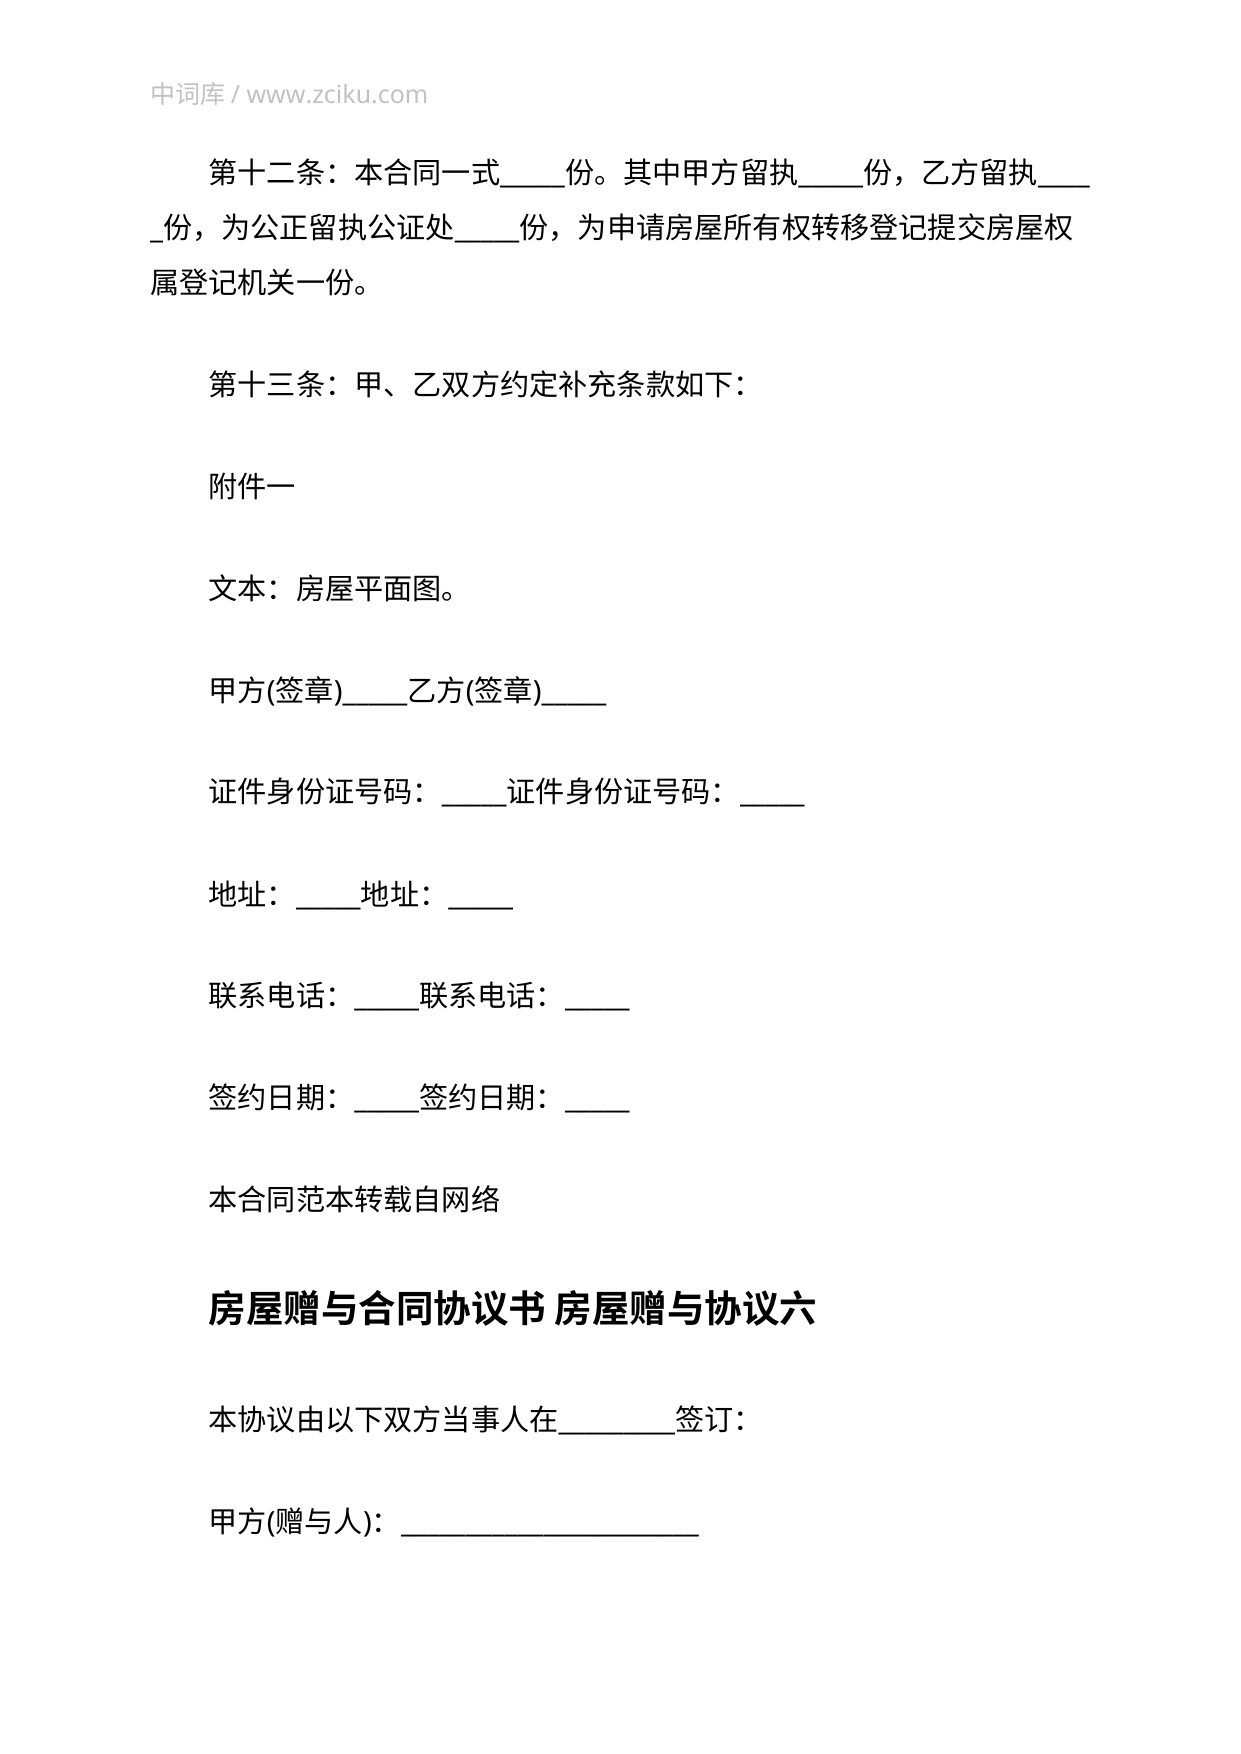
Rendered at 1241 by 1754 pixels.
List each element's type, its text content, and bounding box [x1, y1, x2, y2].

text 房屋赠与合同协议书 房屋赠与协议六 [150, 1279, 1090, 1333]
text 本协议由以下双方当事人在_________签订： [150, 1396, 1090, 1438]
text 甲方(签章)_____乙方(签章)_____ [150, 667, 1090, 709]
text 本合同范本转载自网络 [150, 1177, 1090, 1219]
text 联系电话：_____联系电话：_____ [150, 973, 1090, 1015]
text 证件身份证号码：_____证件身份证号码：_____ [150, 769, 1090, 811]
text 文本：房屋平面图。 [150, 565, 1090, 608]
text 签约日期：_____签约日期：_____ [150, 1075, 1090, 1117]
text 第十二条：本合同一式_____份。其中甲方留执_____份，乙方留执_____份，为公正留执公证处_____份，为申请房屋所有权转移登记提交房屋权属登记机关一份。 [150, 150, 1090, 302]
text 附件一 [150, 463, 1090, 506]
text 地址：_____地址：_____ [150, 871, 1090, 913]
text 第十三条：甲、乙双方约定补充条款如下： [150, 362, 1090, 404]
text 甲方(赠与人)：_______________________ [150, 1498, 1090, 1541]
